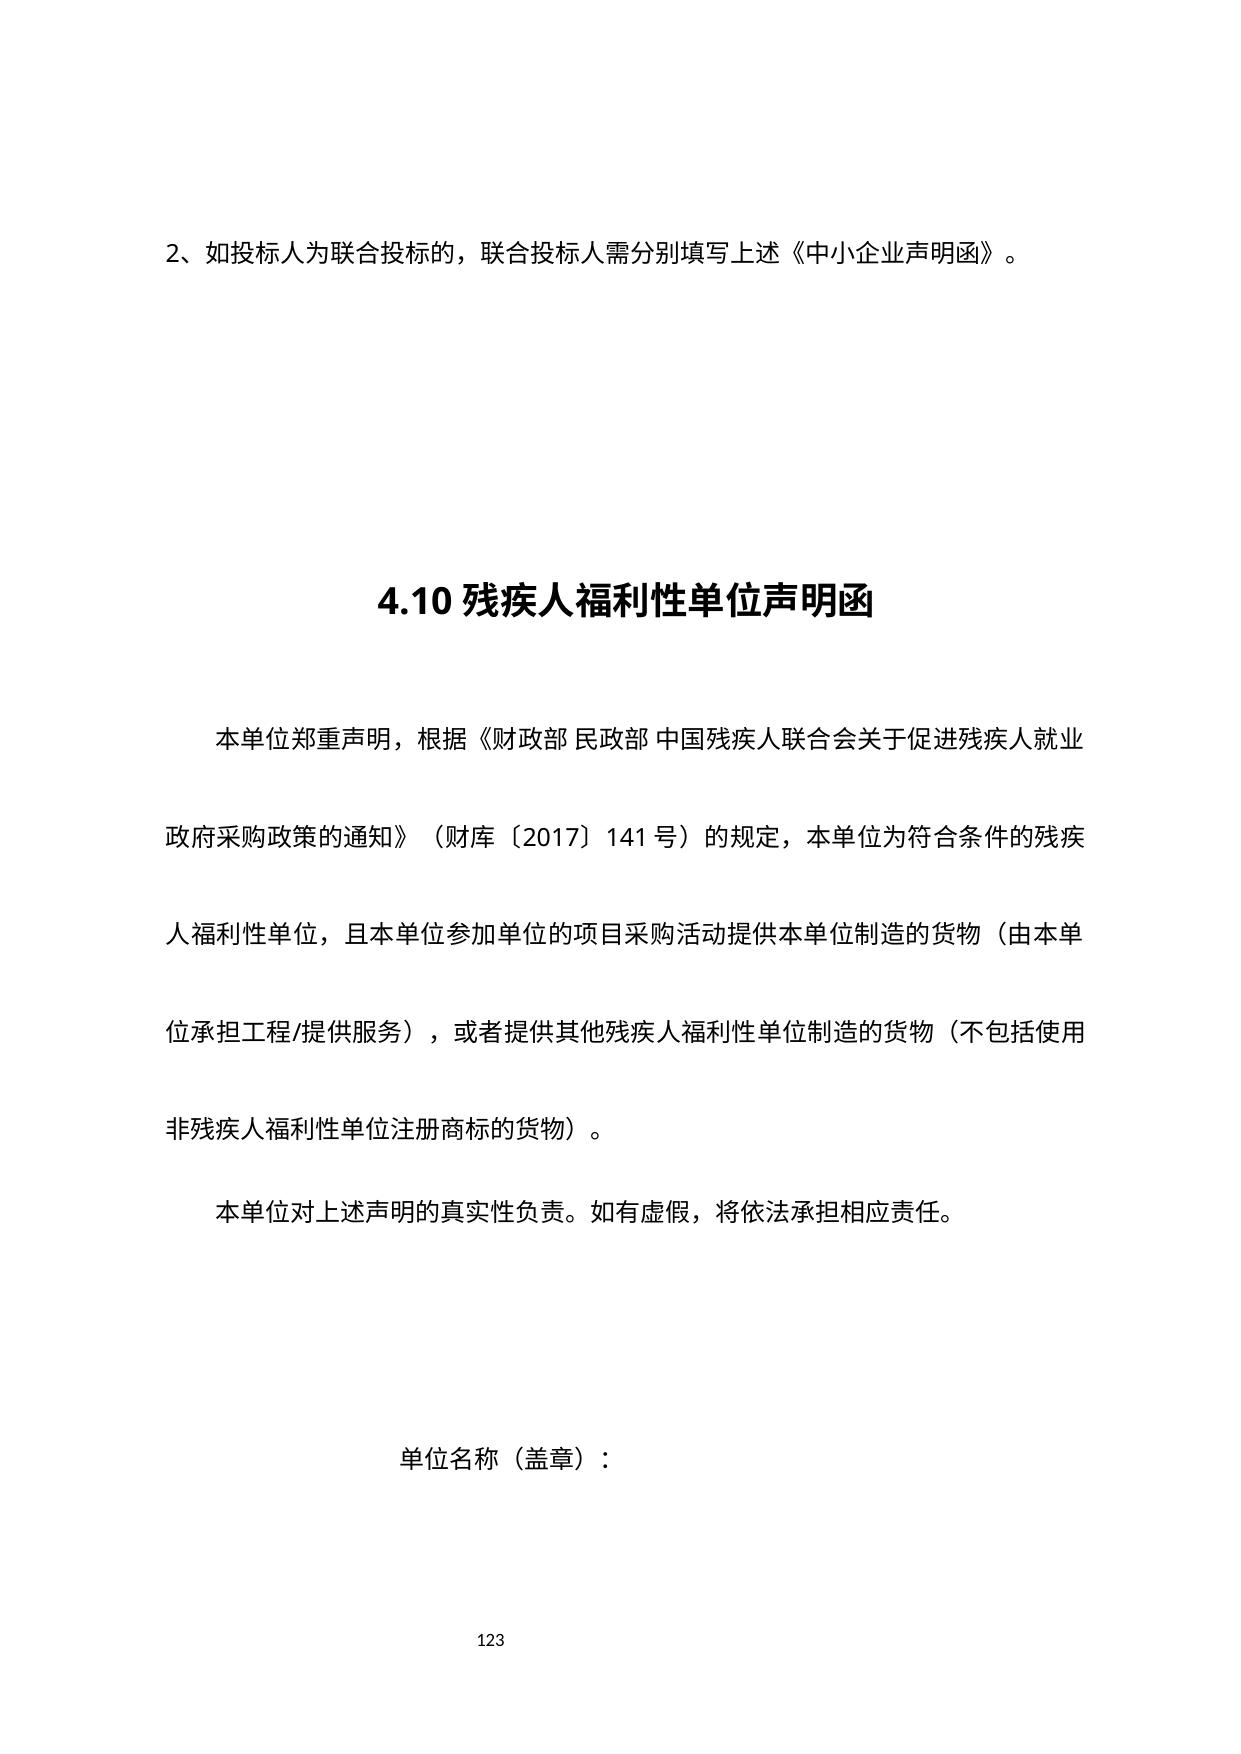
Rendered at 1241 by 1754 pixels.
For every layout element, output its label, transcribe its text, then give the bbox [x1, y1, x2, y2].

text 4.10 残疾人福利性单位声明函 [165, 566, 1087, 631]
text 单位名称（盖章）： [165, 1426, 1087, 1491]
text 本单位郑重声明，根据《财政部 民政部 中国残疾人联合会关于促进残疾人就业政府采购政策的通知》（财库〔2017〕141号）的规定，本单位为符合条件的残疾人福利性单位，且本单位参加单位的项目采购活动提供本单位制造的货物（由本单位承担工程/提供服务），或者提供其他残疾人福利性单位制造的货物（不包括使用非残疾人福利性单位注册商标的货物）。 [165, 705, 1087, 1160]
text 本单位对上述声明的真实性负责。如有虚假，将依法承担相应责任。 [165, 1178, 1087, 1243]
text 2、如投标人为联合投标的，联合投标人需分别填写上述《中小企业声明函》。 [165, 219, 1087, 284]
